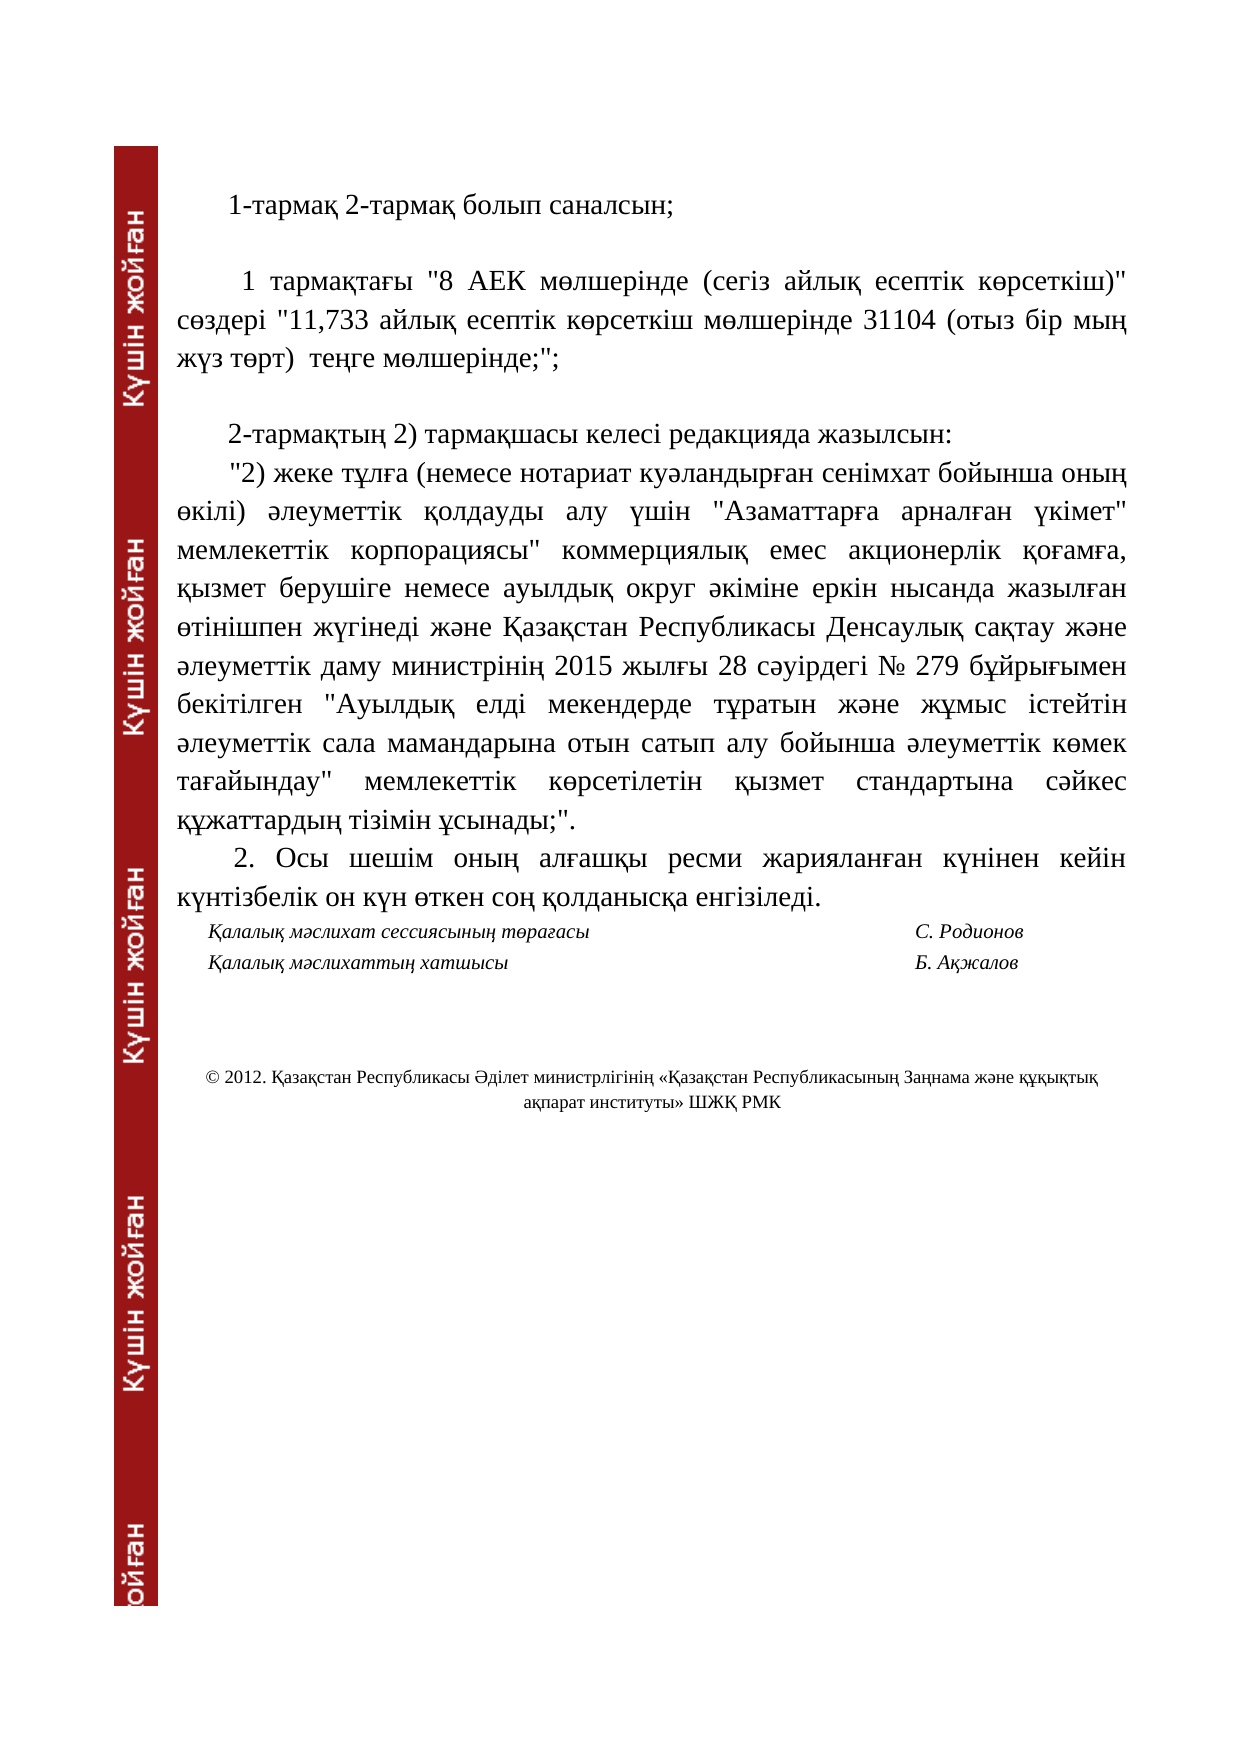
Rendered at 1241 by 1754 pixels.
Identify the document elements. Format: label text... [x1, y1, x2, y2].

picture [114, 912, 158, 918]
picture [114, 450, 158, 455]
picture [114, 835, 158, 840]
text 2. Осы шешім оның алғашқы ресми жарияланған күнінен кейін күнтізбелік он күн өткен соң қолданысқа енгізіледі. [112, 840, 1128, 912]
table_header Қалалық мәслихат сессиясының төрағасы [101, 918, 913, 948]
table_cell Қалалық мәслихаттың хатшысы [101, 949, 913, 979]
picture [114, 1113, 158, 1606]
picture [114, 374, 158, 416]
text 1-тармақ 2-тармақ болып саналсын; [112, 187, 1128, 221]
text 2-тармақтың 2) тармақшасы келесі редакцияда жазылсын: [112, 416, 1128, 450]
table_header С. Родионов [913, 918, 1240, 948]
text 1 тармақтағы "8 АЕК мөлшерінде (сегіз айлық есептік көрсеткіш)" сөздері "11,733 айлық есептік көрсеткіш мөлшерінде 31104 (отыз бір мың жүз төрт) теңге мөлшерінде;"; [112, 263, 1128, 374]
text © 2012. Қазақстан Республикасы Әділет министрлігінің «Қазақстан Республикасының Заңнама және құқықтық ақпарат институты» ШЖҚ РМК [112, 1066, 1128, 1113]
picture [114, 221, 158, 263]
text "2) жеке тұлға (немесе нотариат куәландырған сенімхат бойынша оның өкілі) әлеуметтік қолдауды алу үшін "Азаматтарға арналған үкімет" мемлекеттік корпорациясы" коммерциялық емес акционерлік қоғамға, қызмет берушіге немесе ауылдық округ әкіміне еркін нысанда жазылған өтінішпен жүгінеді және Қазақстан Республикасы Денсаулық сақтау және әлеуметтік даму министрінің 2015 жылғы 28 сәуірдегі № 279 бұйрығымен бекітілген "Ауылдық елді мекендерде тұратын және жұмыс істейтін әлеуметтік сала мамандарына отын сатып алу бойынша әлеуметтік көмек тағайындау" мемлекеттік көрсетілетін қызмет стандартына сәйкес құжаттардың тізімін ұсынады;". [112, 455, 1128, 835]
picture [114, 146, 158, 187]
picture [114, 979, 158, 1066]
table_cell Б. Ақжалов [913, 949, 1240, 979]
